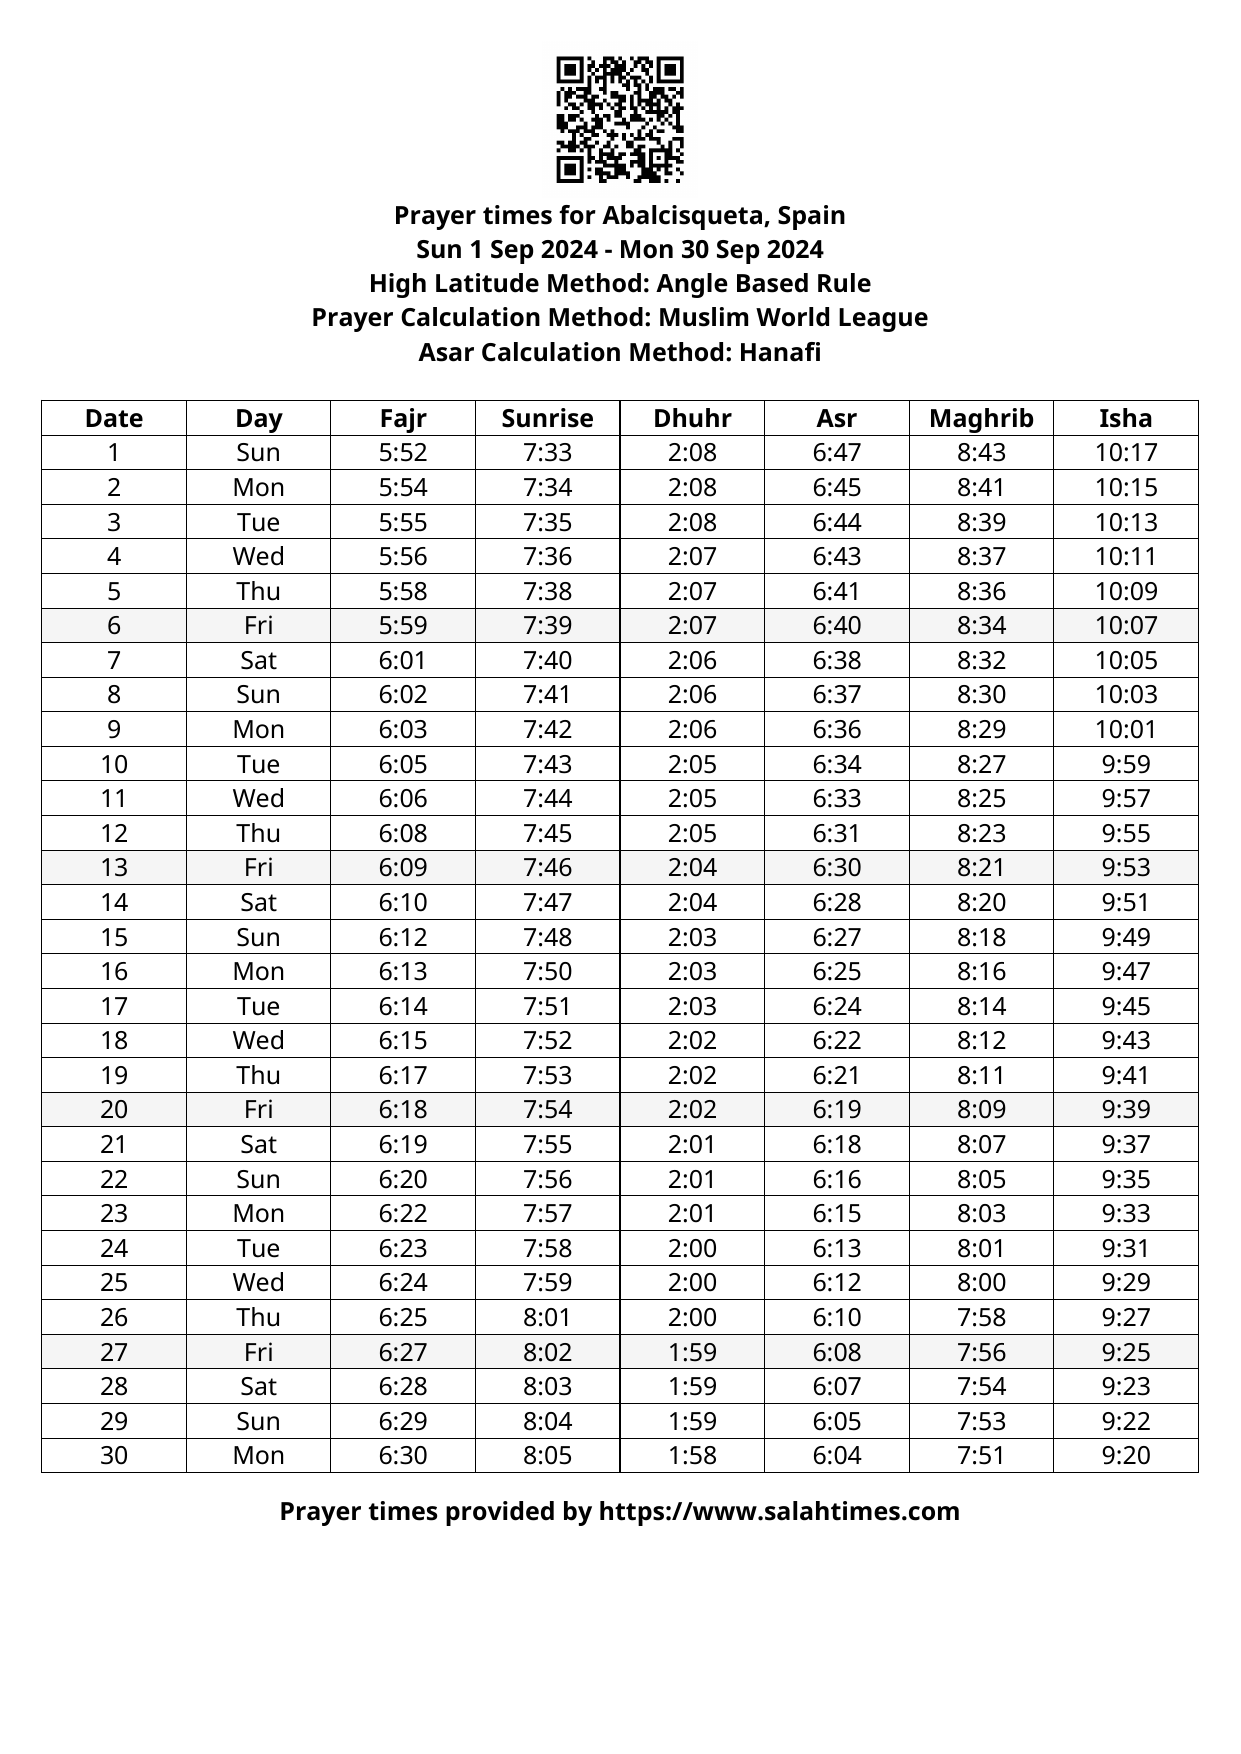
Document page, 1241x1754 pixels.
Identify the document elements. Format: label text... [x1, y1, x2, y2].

table_cell 7:41 [476, 678, 619, 711]
table_cell 6:08 [765, 1335, 909, 1368]
table_cell 8:43 [910, 436, 1053, 469]
table_cell 6:38 [765, 643, 909, 677]
table_cell 12 [42, 816, 186, 849]
table_cell Mon [187, 712, 330, 746]
table_cell Tue [187, 1231, 330, 1264]
table_cell 8:04 [476, 1404, 619, 1437]
table_cell 8:07 [910, 1127, 1053, 1161]
table_cell 2:00 [621, 1231, 764, 1264]
table_cell 8:23 [910, 816, 1053, 849]
table_cell 7:56 [476, 1162, 619, 1195]
table_cell 2:06 [621, 643, 764, 677]
table_cell 28 [42, 1369, 186, 1403]
table_cell 8:34 [910, 609, 1053, 642]
table_cell 8:27 [910, 747, 1053, 780]
table_cell 7:59 [476, 1266, 619, 1299]
table_cell 6:03 [331, 712, 475, 746]
table_cell 9:35 [1054, 1162, 1198, 1195]
table_cell 2:03 [621, 954, 764, 988]
table_cell 10:15 [1054, 470, 1198, 504]
table_cell 20 [42, 1093, 186, 1126]
table_cell 10:07 [1054, 609, 1198, 642]
table_cell 9:49 [1054, 920, 1198, 953]
picture [542, 41, 699, 198]
table_cell 5:59 [331, 609, 475, 642]
table_cell 25 [42, 1266, 186, 1299]
table_cell 8:00 [910, 1266, 1053, 1299]
table_cell 6:05 [331, 747, 475, 780]
table_cell 5:54 [331, 470, 475, 504]
table_cell 8:36 [910, 574, 1053, 607]
table_cell 17 [42, 989, 186, 1022]
table_cell 7:54 [476, 1093, 619, 1126]
table_cell 2:06 [621, 712, 764, 746]
table_cell 6:22 [331, 1196, 475, 1230]
table_cell 6:30 [331, 1439, 475, 1472]
table_cell 2 [42, 470, 186, 504]
table_cell 9:41 [1054, 1058, 1198, 1092]
table_cell 9:55 [1054, 816, 1198, 849]
table_cell 7:48 [476, 920, 619, 953]
table_cell 6:18 [765, 1127, 909, 1161]
table_cell 2:06 [621, 678, 764, 711]
table_cell 6:15 [765, 1196, 909, 1230]
table_cell 9:57 [1054, 781, 1198, 815]
table_cell Mon [187, 1439, 330, 1472]
table_cell 2:02 [621, 1093, 764, 1126]
table_cell Fri [187, 1335, 330, 1368]
table_cell 2:05 [621, 747, 764, 780]
table_header Asr [765, 401, 909, 434]
table_cell 1 [42, 436, 186, 469]
table_cell 2:01 [621, 1196, 764, 1230]
table_cell 10:09 [1054, 574, 1198, 607]
text Prayer times for Abalcisqueta, Spain [42, 198, 1198, 232]
table_cell Sat [187, 1369, 330, 1403]
table_cell Sun [187, 1162, 330, 1195]
table_cell Tue [187, 747, 330, 780]
table_cell 2:04 [621, 885, 764, 919]
table_cell 7:47 [476, 885, 619, 919]
table_cell 8:25 [910, 781, 1053, 815]
table_cell 2:02 [621, 1024, 764, 1057]
table_cell Thu [187, 1058, 330, 1092]
table_cell 8:21 [910, 851, 1053, 884]
table_cell 6:13 [765, 1231, 909, 1264]
table_cell 7:36 [476, 539, 619, 573]
table_cell 2:08 [621, 436, 764, 469]
table_cell Thu [187, 574, 330, 607]
table_cell 2:05 [621, 816, 764, 849]
table_cell 6:19 [331, 1127, 475, 1161]
table_cell 9:27 [1054, 1300, 1198, 1334]
table_cell 14 [42, 885, 186, 919]
table_cell 6:07 [765, 1369, 909, 1403]
table_cell 6:02 [331, 678, 475, 711]
table_cell 6:45 [765, 470, 909, 504]
table_cell 2:02 [621, 1058, 764, 1092]
table_cell 9:29 [1054, 1266, 1198, 1299]
table_cell 8:32 [910, 643, 1053, 677]
table_cell Tue [187, 505, 330, 538]
table_cell Sun [187, 436, 330, 469]
table_cell 6:06 [331, 781, 475, 815]
table_header Date [42, 401, 186, 434]
table_cell 8:29 [910, 712, 1053, 746]
table_cell 9:51 [1054, 885, 1198, 919]
table_cell Mon [187, 954, 330, 988]
table_cell 9 [42, 712, 186, 746]
table_cell 8:18 [910, 920, 1053, 953]
table_cell Fri [187, 1093, 330, 1126]
table_cell 6 [42, 609, 186, 642]
table_cell 8:05 [476, 1439, 619, 1472]
table_cell 1:59 [621, 1369, 764, 1403]
table_cell 7:53 [910, 1404, 1053, 1437]
table_cell 6:34 [765, 747, 909, 780]
table_cell 8 [42, 678, 186, 711]
table_header Dhuhr [621, 401, 764, 434]
table_cell 6:19 [765, 1093, 909, 1126]
table_cell 6:14 [331, 989, 475, 1022]
table_cell 6:40 [765, 609, 909, 642]
table_cell 2:01 [621, 1162, 764, 1195]
table_cell Sat [187, 643, 330, 677]
table_cell 6:13 [331, 954, 475, 988]
table_cell Mon [187, 470, 330, 504]
table_cell Tue [187, 989, 330, 1022]
table_cell 6:36 [765, 712, 909, 746]
table_cell 6:31 [765, 816, 909, 849]
text Prayer Calculation Method: Muslim World League [42, 300, 1198, 334]
table_cell 8:20 [910, 885, 1053, 919]
table_cell 3 [42, 505, 186, 538]
table_cell 6:15 [331, 1024, 475, 1057]
table_cell 6:16 [765, 1162, 909, 1195]
table_cell 9:20 [1054, 1439, 1198, 1472]
table_cell Thu [187, 1300, 330, 1334]
table_cell 8:12 [910, 1024, 1053, 1057]
table_cell 2:01 [621, 1127, 764, 1161]
table_cell 11 [42, 781, 186, 815]
text High Latitude Method: Angle Based Rule [42, 266, 1198, 300]
table_cell 9:37 [1054, 1127, 1198, 1161]
table_cell Sun [187, 1404, 330, 1437]
table_cell 10 [42, 747, 186, 780]
table_cell 8:01 [910, 1231, 1053, 1264]
table_cell 9:23 [1054, 1369, 1198, 1403]
table_cell 6:37 [765, 678, 909, 711]
table_cell 8:02 [476, 1335, 619, 1368]
table_cell 10:05 [1054, 643, 1198, 677]
table_cell 5:58 [331, 574, 475, 607]
table_cell 6:33 [765, 781, 909, 815]
table_cell 7:44 [476, 781, 619, 815]
table_cell 6:44 [765, 505, 909, 538]
table_cell 7:45 [476, 816, 619, 849]
table_cell 9:31 [1054, 1231, 1198, 1264]
table_cell 6:27 [765, 920, 909, 953]
table_cell 7:55 [476, 1127, 619, 1161]
text Asar Calculation Method: Hanafi [42, 334, 1198, 368]
table_cell 22 [42, 1162, 186, 1195]
text Prayer times provided by https://www.salahtimes.com [42, 1494, 1198, 1528]
table_cell 7:58 [910, 1300, 1053, 1334]
table_header Isha [1054, 401, 1198, 434]
table_cell 2:08 [621, 505, 764, 538]
table_cell 7:42 [476, 712, 619, 746]
table_cell Fri [187, 609, 330, 642]
table_header Fajr [331, 401, 475, 434]
table_cell 7:53 [476, 1058, 619, 1092]
table_cell Fri [187, 851, 330, 884]
table_cell 2:00 [621, 1266, 764, 1299]
table_cell Sun [187, 920, 330, 953]
table_cell 7:56 [910, 1335, 1053, 1368]
table_cell 8:41 [910, 470, 1053, 504]
table_cell 5:52 [331, 436, 475, 469]
table_cell Thu [187, 816, 330, 849]
table_cell 8:05 [910, 1162, 1053, 1195]
table_cell 6:47 [765, 436, 909, 469]
table_cell 7 [42, 643, 186, 677]
table_cell 7:58 [476, 1231, 619, 1264]
table_cell 6:28 [331, 1369, 475, 1403]
table_cell 27 [42, 1335, 186, 1368]
table_cell 6:05 [765, 1404, 909, 1437]
table_cell 2:05 [621, 781, 764, 815]
table_cell 8:16 [910, 954, 1053, 988]
table_cell 21 [42, 1127, 186, 1161]
table_cell 7:35 [476, 505, 619, 538]
table_cell 6:20 [331, 1162, 475, 1195]
table_cell 15 [42, 920, 186, 953]
table_cell 5:56 [331, 539, 475, 573]
table_cell 26 [42, 1300, 186, 1334]
table_cell 9:47 [1054, 954, 1198, 988]
table_cell 6:30 [765, 851, 909, 884]
table_cell 9:53 [1054, 851, 1198, 884]
table_cell 9:45 [1054, 989, 1198, 1022]
table_cell 6:12 [331, 920, 475, 953]
table_cell 5 [42, 574, 186, 607]
table_cell 8:39 [910, 505, 1053, 538]
table_cell 24 [42, 1231, 186, 1264]
table_cell 18 [42, 1024, 186, 1057]
table_cell 10:11 [1054, 539, 1198, 573]
table_cell 6:17 [331, 1058, 475, 1092]
table_cell 8:14 [910, 989, 1053, 1022]
table_cell 2:07 [621, 539, 764, 573]
table_cell 6:04 [765, 1439, 909, 1472]
table_cell 6:09 [331, 851, 475, 884]
table_cell Sat [187, 885, 330, 919]
table_cell 23 [42, 1196, 186, 1230]
table_cell 6:21 [765, 1058, 909, 1092]
table_cell 9:39 [1054, 1093, 1198, 1126]
table_header Sunrise [476, 401, 619, 434]
table_cell 7:43 [476, 747, 619, 780]
table_cell 7:40 [476, 643, 619, 677]
table_cell 8:30 [910, 678, 1053, 711]
table_cell 6:10 [331, 885, 475, 919]
table_cell 8:37 [910, 539, 1053, 573]
table_cell 10:13 [1054, 505, 1198, 538]
table_cell 6:29 [331, 1404, 475, 1437]
table_cell 6:18 [331, 1093, 475, 1126]
table_cell 9:25 [1054, 1335, 1198, 1368]
table_cell 6:08 [331, 816, 475, 849]
text Sun 1 Sep 2024 - Mon 30 Sep 2024 [42, 232, 1198, 266]
table_cell 7:51 [476, 989, 619, 1022]
table_cell 10:17 [1054, 436, 1198, 469]
table_cell 2:04 [621, 851, 764, 884]
table_cell 8:09 [910, 1093, 1053, 1126]
table_cell 1:58 [621, 1439, 764, 1472]
table_cell 2:07 [621, 574, 764, 607]
table_cell 6:25 [331, 1300, 475, 1334]
table_cell 30 [42, 1439, 186, 1472]
table_cell 13 [42, 851, 186, 884]
table_cell 16 [42, 954, 186, 988]
table_cell 7:54 [910, 1369, 1053, 1403]
table_cell Wed [187, 781, 330, 815]
table_cell 6:43 [765, 539, 909, 573]
table_cell 7:33 [476, 436, 619, 469]
table_cell 2:07 [621, 609, 764, 642]
table_cell 7:39 [476, 609, 619, 642]
table_cell 8:03 [910, 1196, 1053, 1230]
table_cell 9:59 [1054, 747, 1198, 780]
table_cell 2:00 [621, 1300, 764, 1334]
table_cell 7:46 [476, 851, 619, 884]
table_cell 7:57 [476, 1196, 619, 1230]
table_cell 7:38 [476, 574, 619, 607]
table_cell Sat [187, 1127, 330, 1161]
table_cell 6:24 [765, 989, 909, 1022]
table_cell 6:22 [765, 1024, 909, 1057]
table_cell Wed [187, 1266, 330, 1299]
table_cell 7:51 [910, 1439, 1053, 1472]
table_cell 6:24 [331, 1266, 475, 1299]
table_cell 7:50 [476, 954, 619, 988]
table_cell 6:41 [765, 574, 909, 607]
table_cell 8:01 [476, 1300, 619, 1334]
table_cell 6:23 [331, 1231, 475, 1264]
table_cell 7:52 [476, 1024, 619, 1057]
table_cell 10:03 [1054, 678, 1198, 711]
table_cell 29 [42, 1404, 186, 1437]
table_cell 2:08 [621, 470, 764, 504]
table_cell 6:12 [765, 1266, 909, 1299]
table_cell 6:28 [765, 885, 909, 919]
table_cell 9:43 [1054, 1024, 1198, 1057]
table_cell 2:03 [621, 989, 764, 1022]
table_cell Sun [187, 678, 330, 711]
table_header Day [187, 401, 330, 434]
table_cell 10:01 [1054, 712, 1198, 746]
table_cell 2:03 [621, 920, 764, 953]
table_cell 1:59 [621, 1335, 764, 1368]
table_cell 6:25 [765, 954, 909, 988]
table_cell 9:33 [1054, 1196, 1198, 1230]
table_cell 7:34 [476, 470, 619, 504]
table_cell Wed [187, 539, 330, 573]
table_cell 6:10 [765, 1300, 909, 1334]
table_cell 9:22 [1054, 1404, 1198, 1437]
table_cell Wed [187, 1024, 330, 1057]
table_cell Mon [187, 1196, 330, 1230]
table_header Maghrib [910, 401, 1053, 434]
table_cell 19 [42, 1058, 186, 1092]
table_cell 5:55 [331, 505, 475, 538]
table_cell 1:59 [621, 1404, 764, 1437]
table_cell 8:11 [910, 1058, 1053, 1092]
table_cell 6:27 [331, 1335, 475, 1368]
table_cell 6:01 [331, 643, 475, 677]
table_cell 8:03 [476, 1369, 619, 1403]
table_cell 4 [42, 539, 186, 573]
